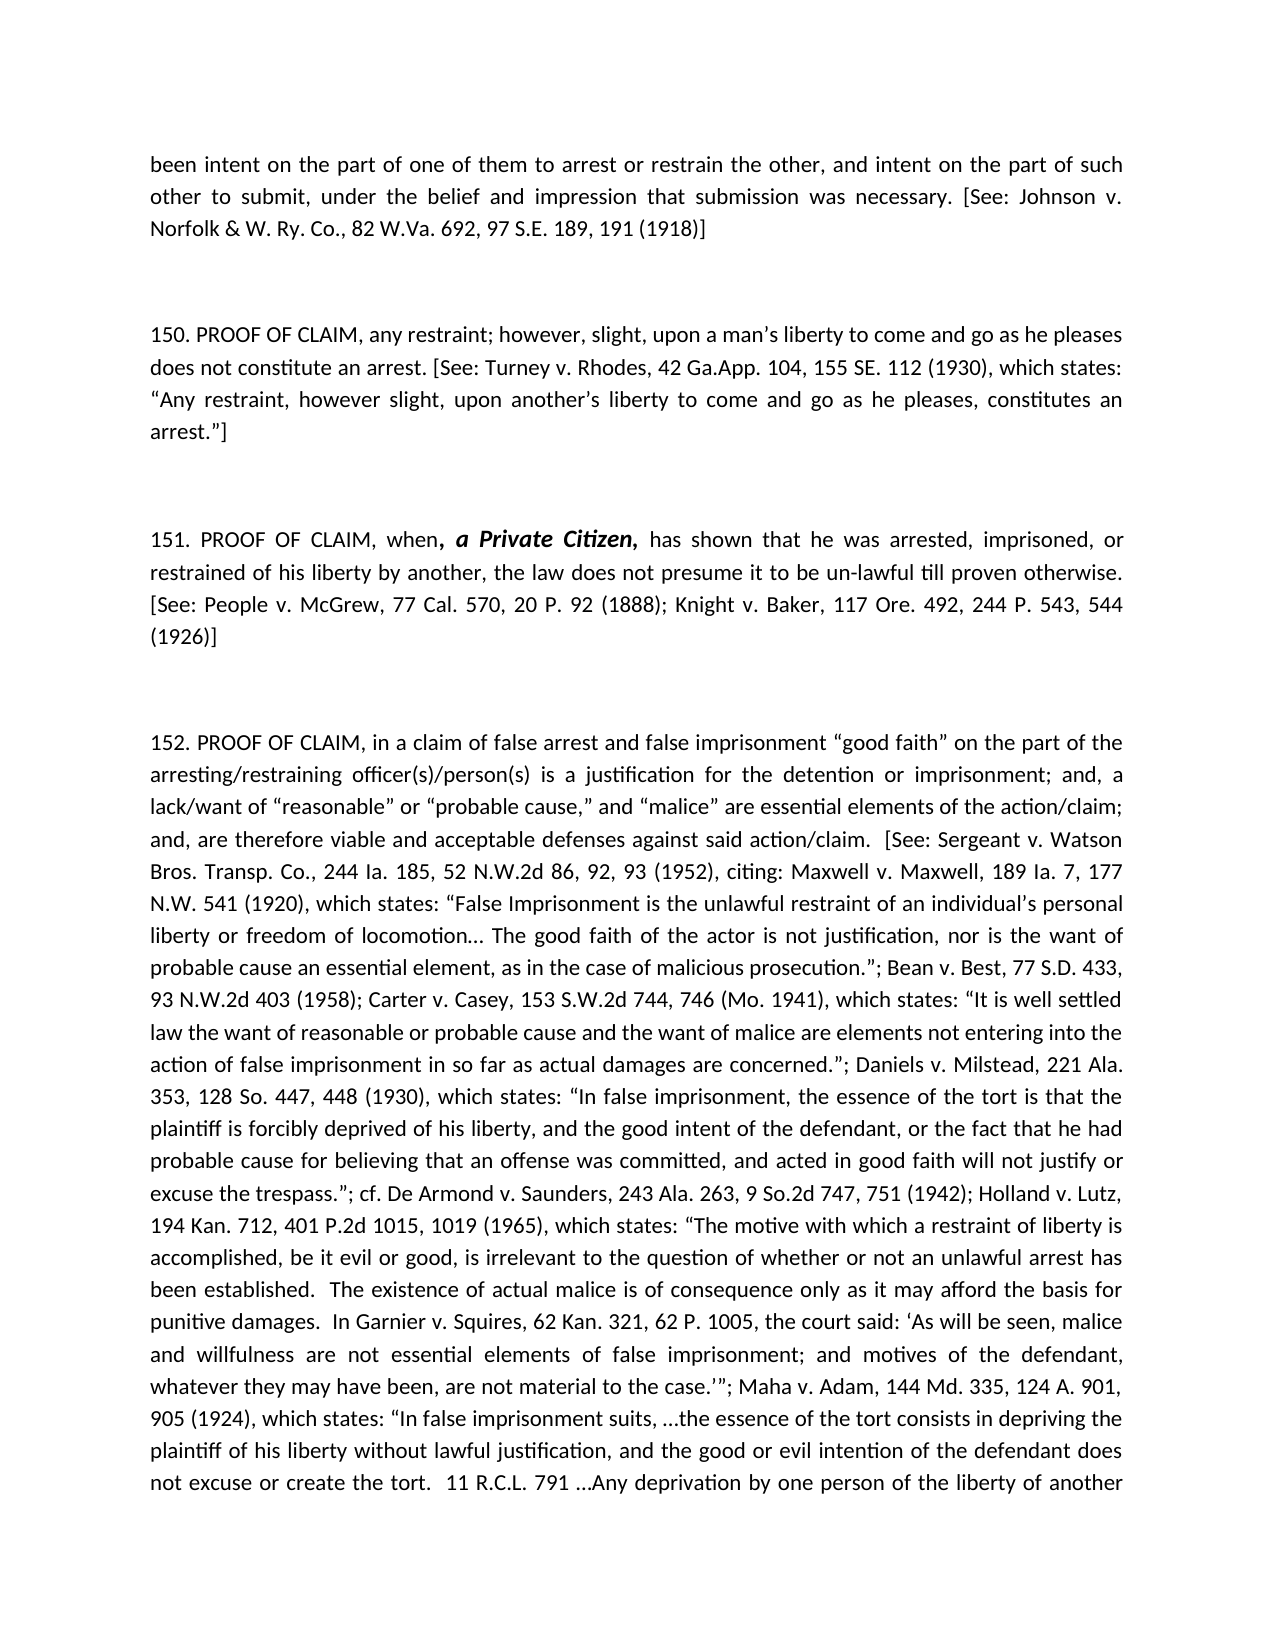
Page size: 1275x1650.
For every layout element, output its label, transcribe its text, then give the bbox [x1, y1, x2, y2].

text 150. PROOF OF CLAIM, any restraint; however, slight, upon a man’s liberty to come and go as he pleases does not constitute an arrest. [See: Turney v. Rhodes, 42 Ga.App. 104, 155 SE. 112 (1930), which states: “Any restraint, however slight, upon another’s liberty to come and go as he pleases, constitutes an arrest.”] [150, 320, 1125, 445]
text 151. PROOF OF CLAIM, when, a Private Citizen, has shown that he was arrested, imprisoned, or restrained of his liberty by another, the law does not presume it to be un-lawful till proven otherwise. [See: People v. McGrew, 77 Cal. 570, 20 P. 92 (1888); Knight v. Baker, 117 Ore. 492, 244 P. 543, 544 (1926)] [150, 523, 1125, 650]
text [150, 150, 1125, 242]
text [150, 728, 1125, 1496]
